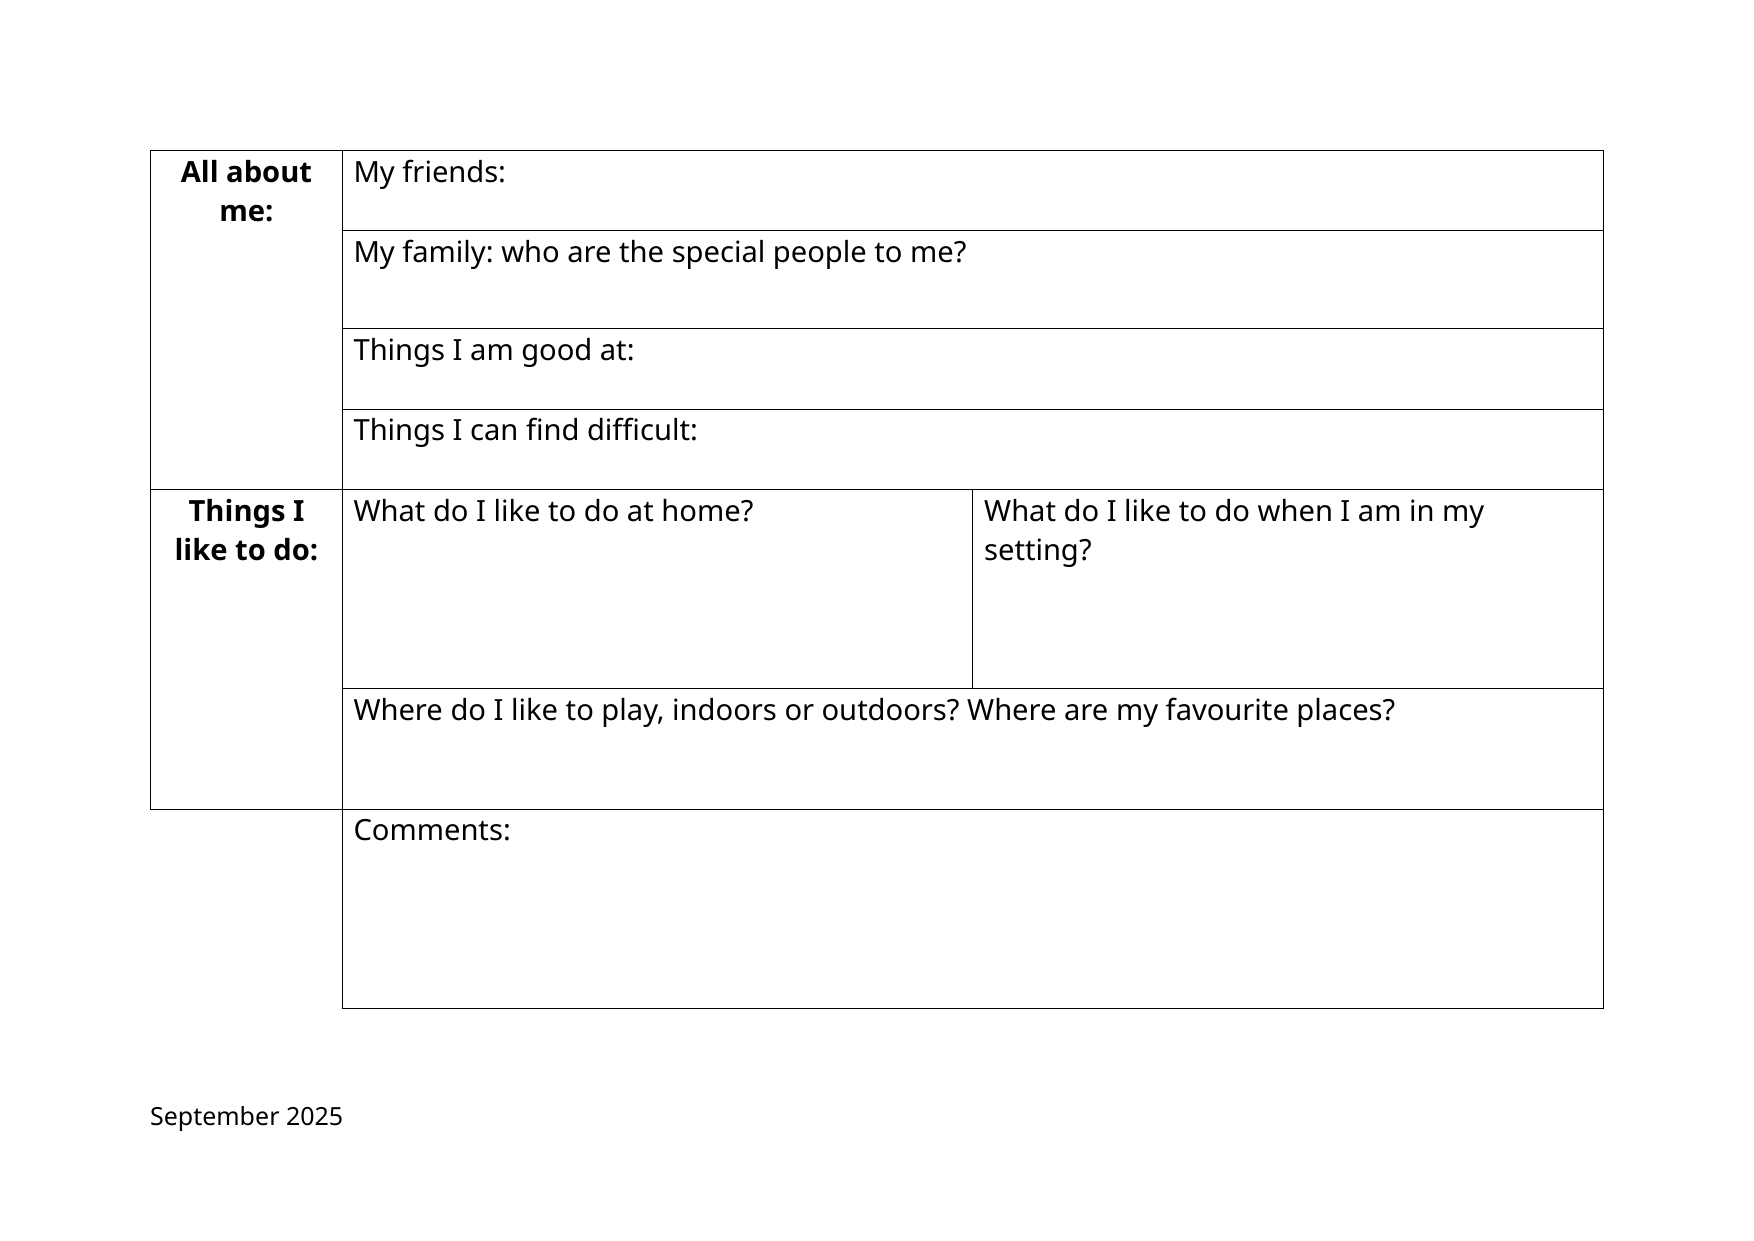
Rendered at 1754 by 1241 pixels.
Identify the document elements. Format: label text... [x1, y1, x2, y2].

table_cell Where do I like to play, indoors or outdoors? Where are my favourite places? [343, 689, 1603, 808]
table_cell All about me: [151, 151, 342, 489]
table_cell Comments: [343, 810, 1603, 1008]
table_cell What do I like to do when I am in my setting? [973, 490, 1603, 688]
table_cell Things I like to do: [151, 490, 342, 808]
table_cell Things I am good at: [343, 329, 1603, 408]
table_cell My family: who are the special people to me? [343, 231, 1603, 328]
table_cell My friends: [343, 151, 1603, 230]
table_cell What do I like to do at home? [343, 490, 972, 688]
table_cell Things I can find difficult: [343, 410, 1603, 489]
